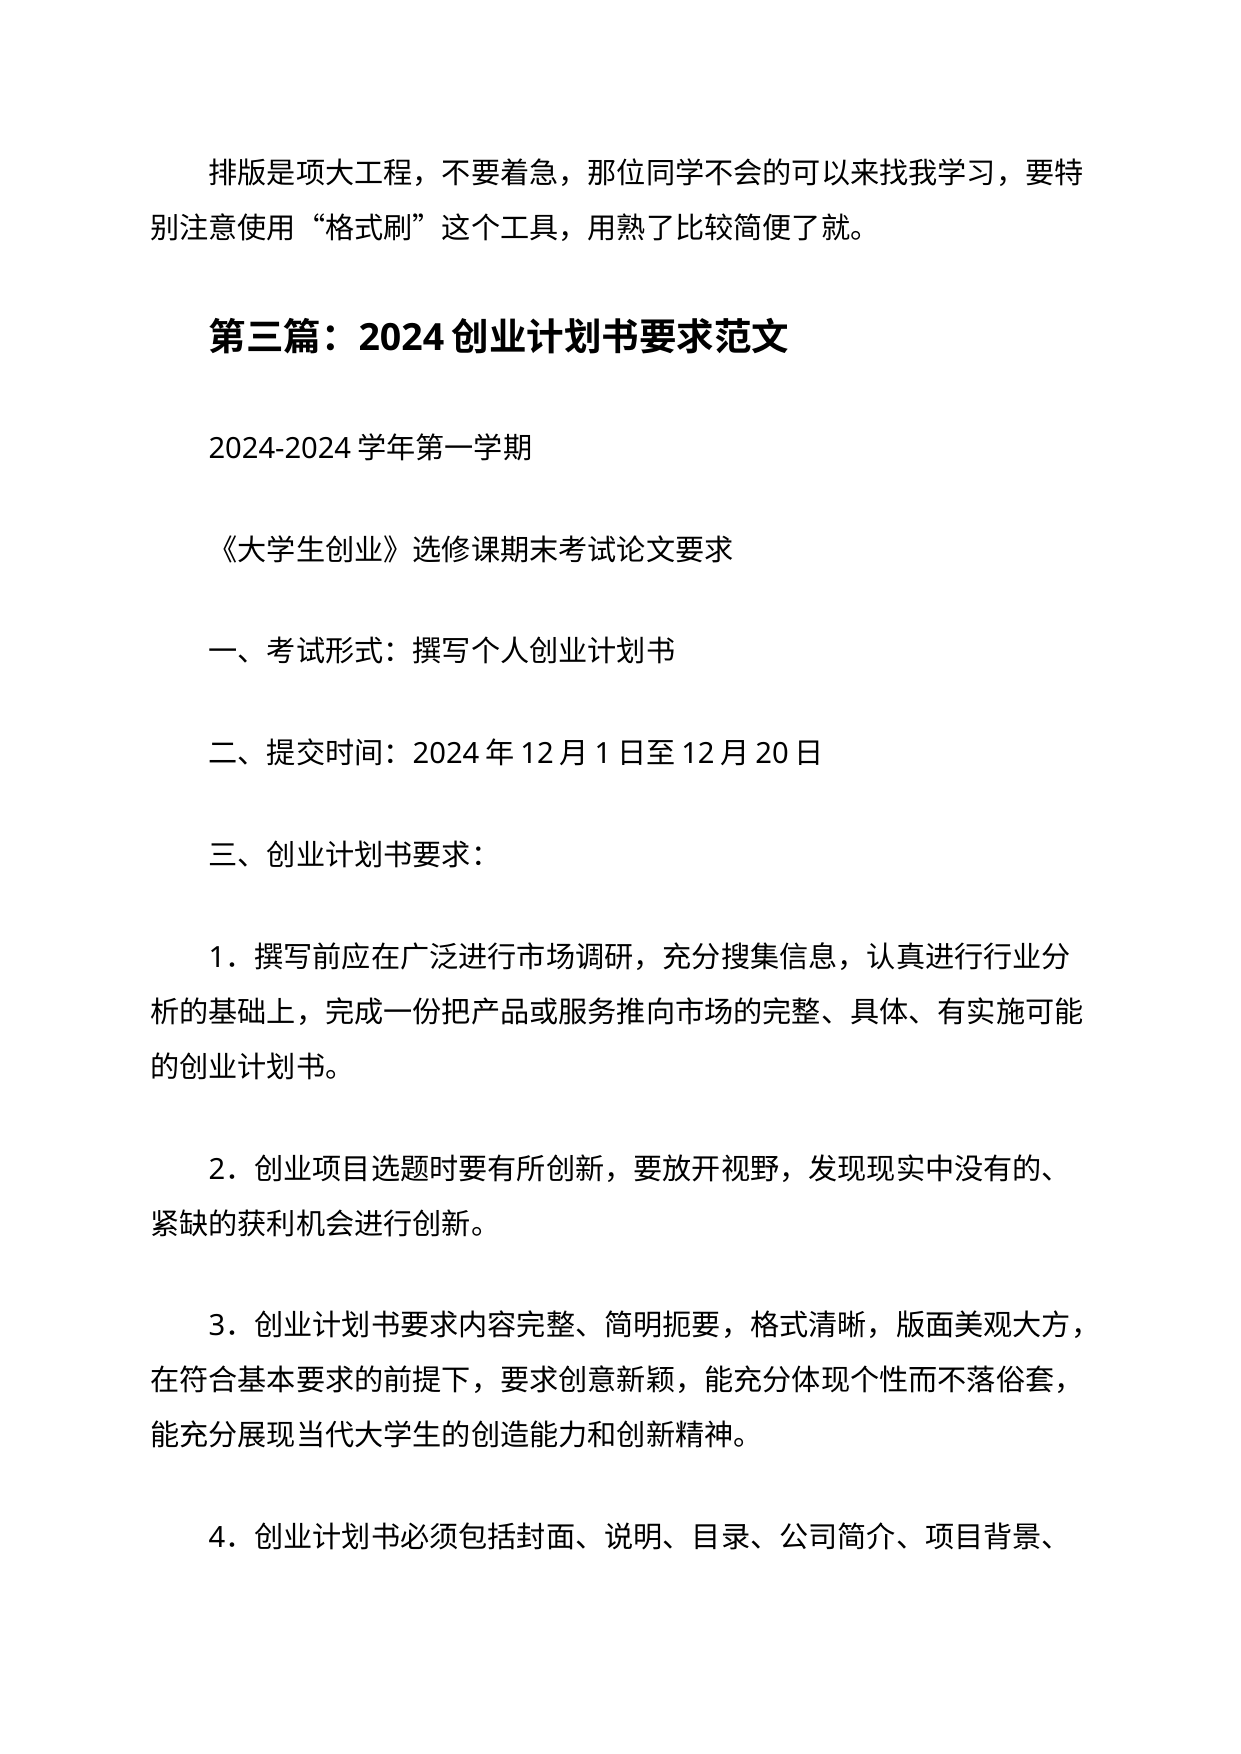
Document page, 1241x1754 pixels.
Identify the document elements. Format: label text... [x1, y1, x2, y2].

text 三、创业计划书要求： [150, 832, 1090, 874]
text 二、提交时间：2024年12月1日至12月20日 [150, 730, 1090, 772]
text 1．撰写前应在广泛进行市场调研，充分搜集信息，认真进行行业分析的基础上，完成一份把产品或服务推向市场的完整、具体、有实施可能的创业计划书。 [150, 933, 1090, 1086]
text 第三篇：2024创业计划书要求范文 [150, 307, 1090, 361]
text 2．创业项目选题时要有所创新，要放开视野，发现现实中没有的、紧缺的获利机会进行创新。 [150, 1145, 1090, 1242]
text 3．创业计划书要求内容完整、简明扼要，格式清晰，版面美观大方，在符合基本要求的前提下，要求创意新颖，能充分体现个性而不落俗套，能充分展现当代大学生的创造能力和创新精神。 [150, 1302, 1090, 1454]
text 《大学生创业》选修课期末考试论文要求 [150, 526, 1090, 568]
text 2024-2024学年第一学期 [150, 424, 1090, 467]
text 一、考试形式：撰写个人创业计划书 [150, 628, 1090, 670]
text 排版是项大工程，不要着急，那位同学不会的可以来找我学习，要特别注意使用“格式刷”这个工具，用熟了比较简便了就。 [150, 150, 1090, 247]
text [150, 1514, 1090, 1556]
